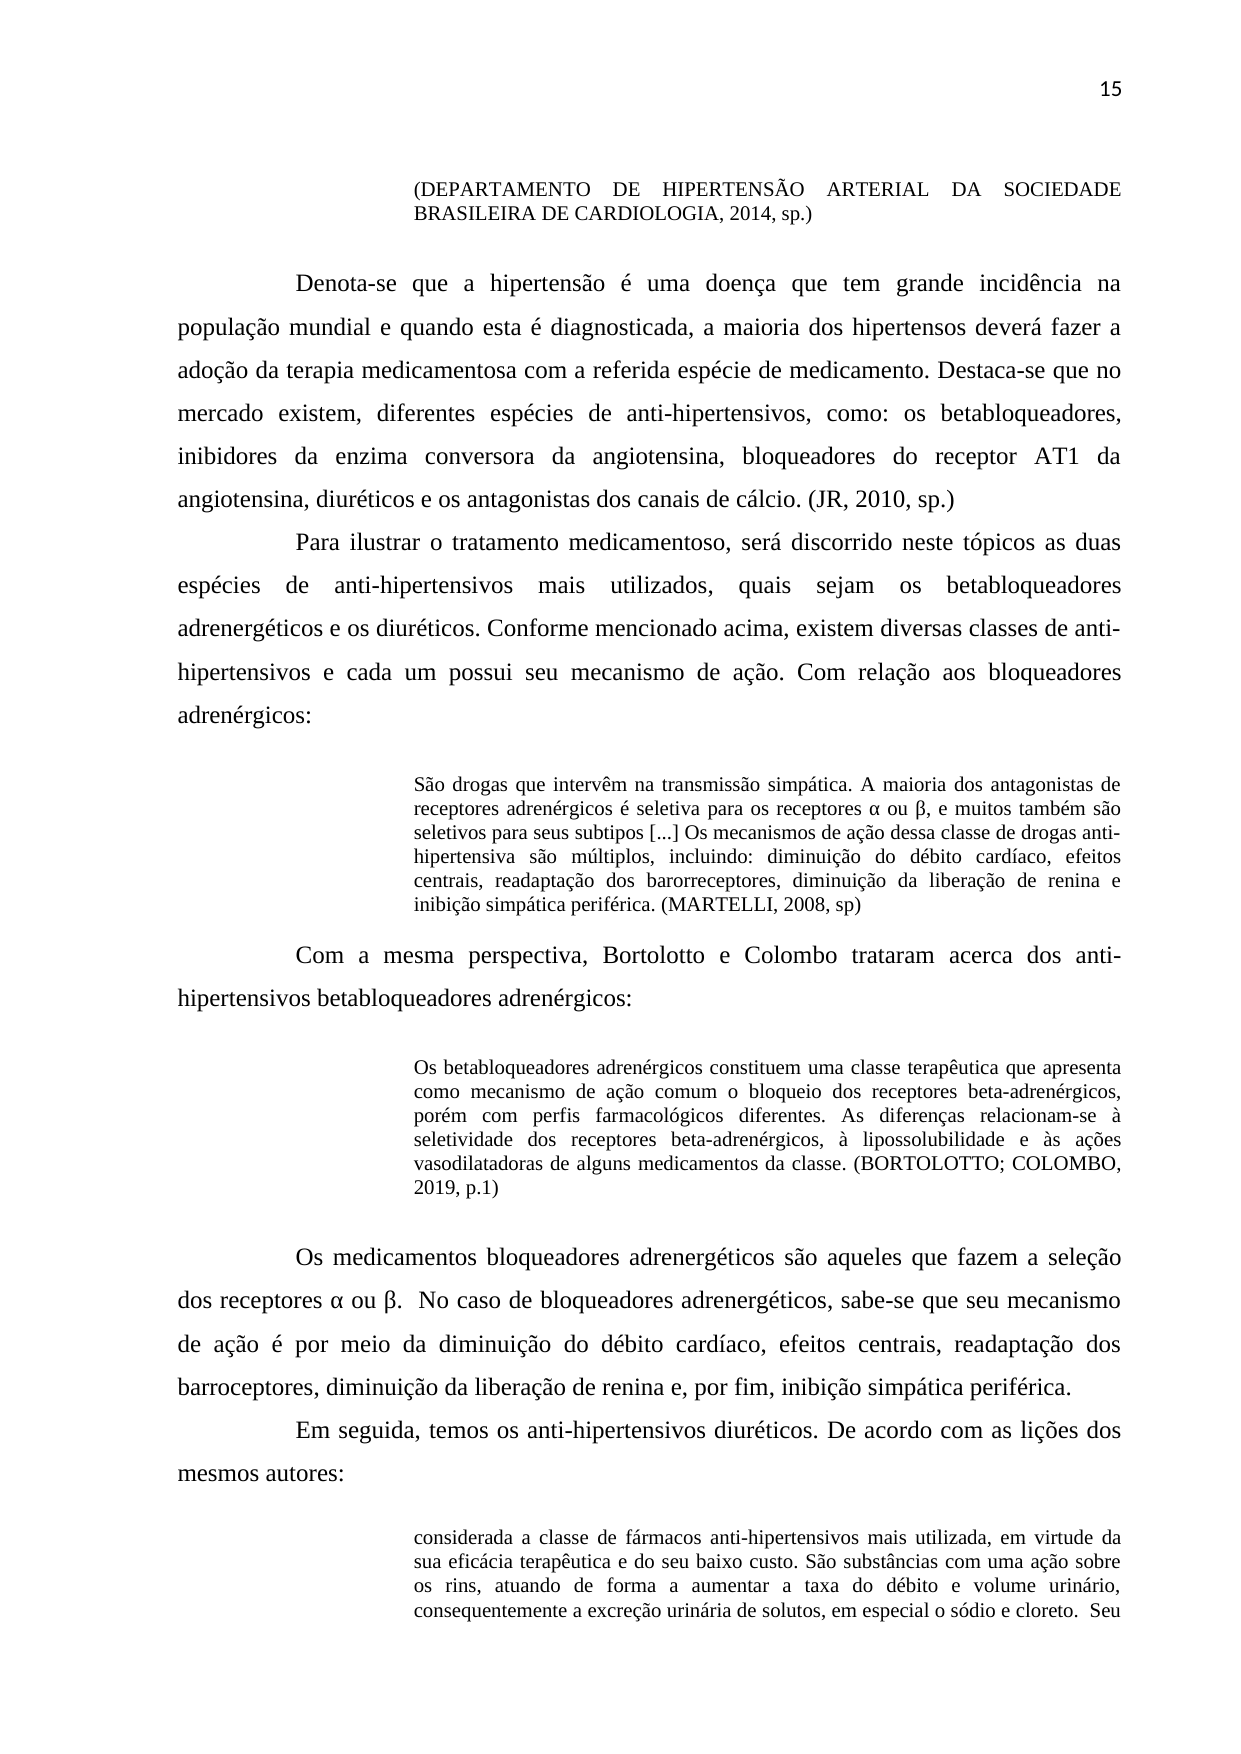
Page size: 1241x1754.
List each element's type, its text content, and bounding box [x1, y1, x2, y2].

text Para ilustrar o tratamento medicamentoso, será discorrido neste tópicos as duas espécies de anti-hipertensivos mais utilizados, quais sejam os betabloqueadores adrenergéticos e os diuréticos. Conforme mencionado acima, existem diversas classes de anti-hipertensivos e cada um possui seu mecanismo de ação. Com relação aos bloqueadores adrenérgicos: [177, 527, 1122, 728]
text São drogas que intervêm na transmissão simpática. A maioria dos antagonistas de receptores adrenérgicos é seletiva para os receptores α ou β, e muitos também são seletivos para seus subtipos [...] Os mecanismos de ação dessa classe de drogas anti-hipertensiva são múltiplos, incluindo: diminuição do débito cardíaco, efeitos centrais, readaptação dos barorreceptores, diminuição da liberação de renina e inibição simpática periférica. (MARTELLI, 2008, sp) [413, 772, 1122, 916]
text Os medicamentos bloqueadores adrenergéticos são aqueles que fazem a seleção dos receptores α ou β. No caso de bloqueadores adrenergéticos, sabe-se que seu mecanismo de ação é por meio da diminuição do débito cardíaco, efeitos centrais, readaptação dos barroceptores, diminuição da liberação de renina e, por fim, inibição simpática periférica. [177, 1242, 1122, 1401]
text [413, 177, 1122, 225]
text Em seguida, temos os anti-hipertensivos diuréticos. De acordo com as lições dos mesmos autores: [177, 1415, 1122, 1487]
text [413, 1525, 1122, 1622]
text Os betabloqueadores adrenérgicos constituem uma classe terapêutica que apresenta como mecanismo de ação comum o bloqueio dos receptores beta-adrenérgicos, porém com perfis farmacológicos diferentes. As diferenças relacionam-se à seletividade dos receptores beta-adrenérgicos, à lipossolubilidade e às ações vasodilatadoras de alguns medicamentos da classe. (BORTOLOTTO; COLOMBO, 2019, p.1) [413, 1055, 1122, 1199]
text Com a mesma perspectiva, Bortolotto e Colombo trataram acerca dos anti-hipertensivos betabloqueadores adrenérgicos: [177, 940, 1122, 1012]
text Denota-se que a hipertensão é uma doença que tem grande incidência na população mundial e quando esta é diagnosticada, a maioria dos hipertensos deverá fazer a adoção da terapia medicamentosa com a referida espécie de medicamento. Destaca-se que no mercado existem, diferentes espécies de anti-hipertensivos, como: os betabloqueadores, inibidores da enzima conversora da angiotensina, bloqueadores do receptor AT1 da angiotensina, diuréticos e os antagonistas dos canais de cálcio. (JR, 2010, sp.) [177, 268, 1122, 513]
